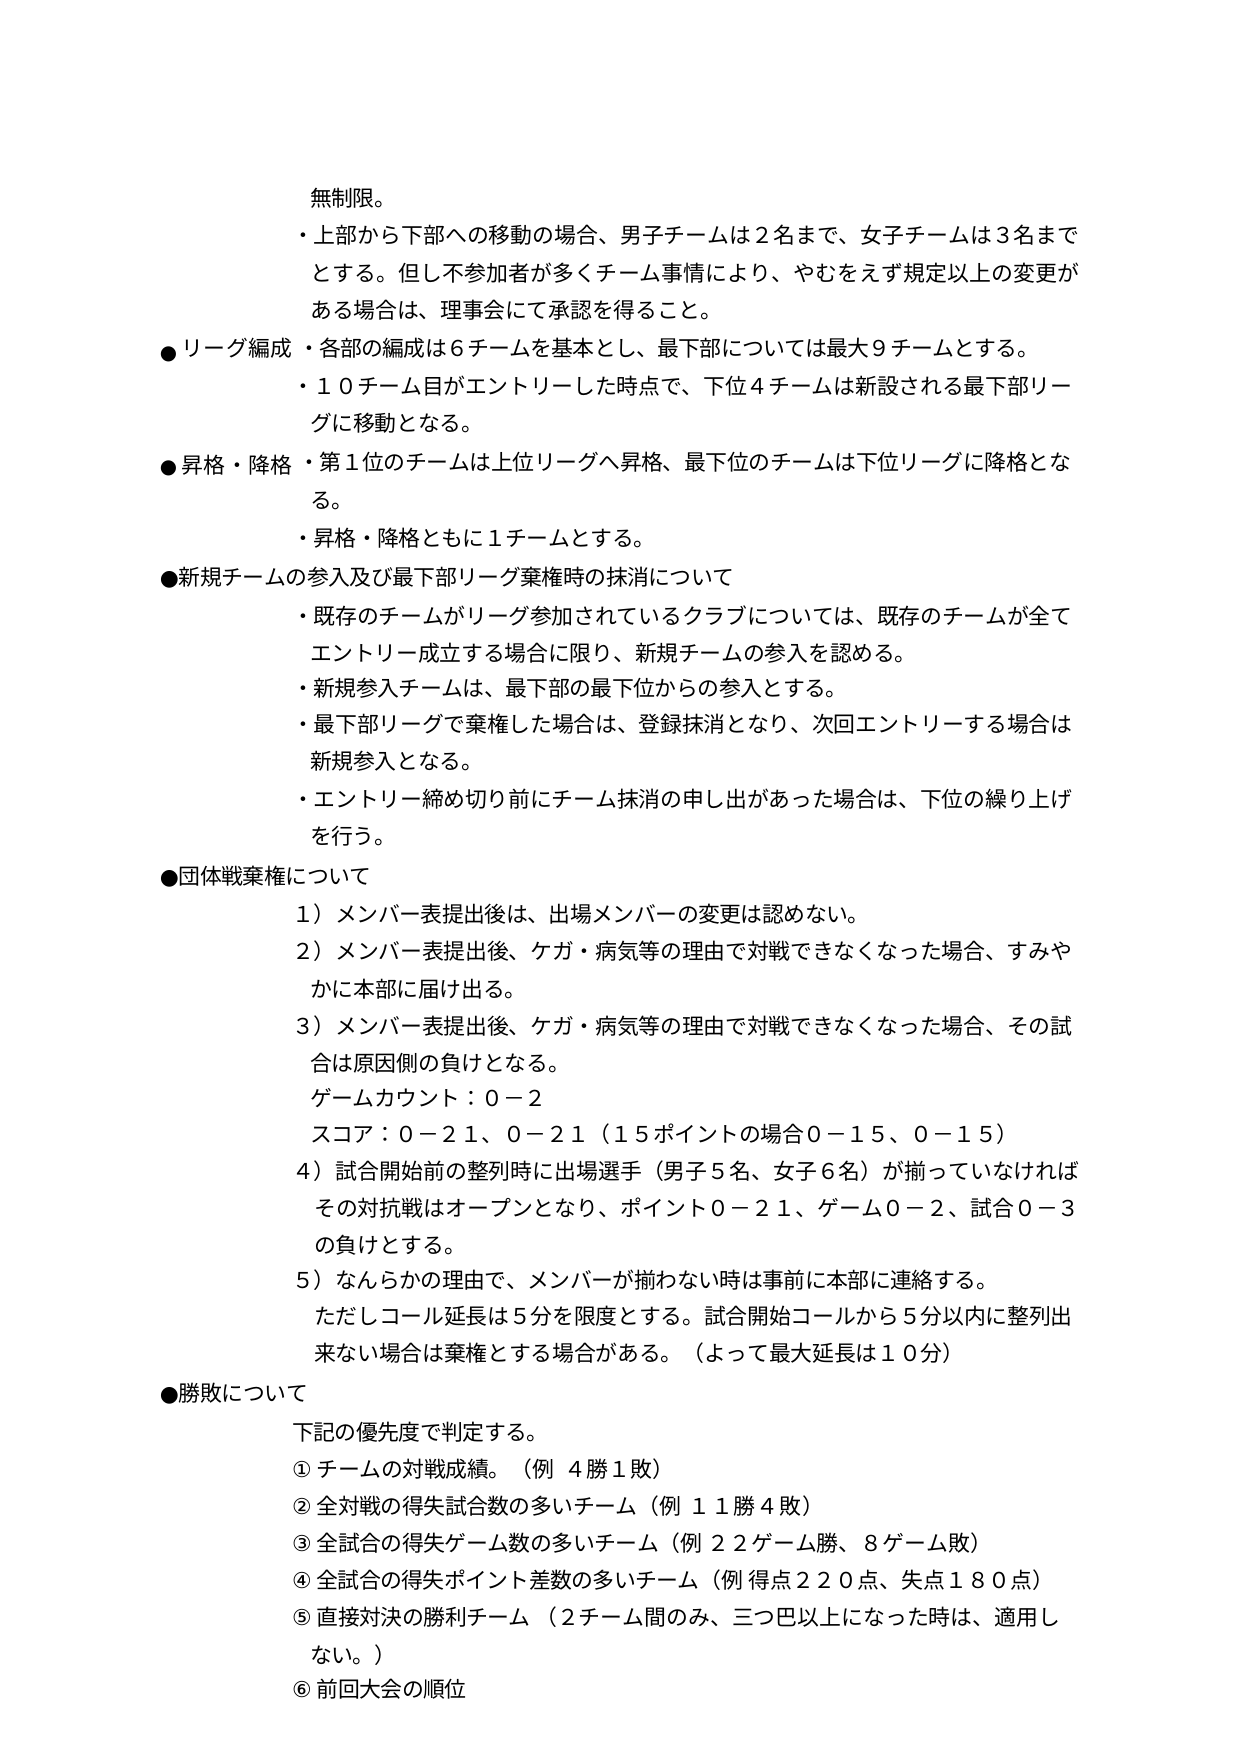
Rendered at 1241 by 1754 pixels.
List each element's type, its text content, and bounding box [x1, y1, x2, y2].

text ●新規チームの参入及び最下部リーグ棄権時の抹消について [159, 560, 1107, 592]
list 昇格・降格 ・第１位のチームは上位リーグへ昇格、最下位のチームは下位リーグに降格となる。 [159, 444, 1081, 515]
text ・エントリー締め切り前にチーム抹消の申し出があった場合は、下位の繰り上げを行う。 [292, 782, 1081, 851]
text ３）メンバー表提出後、ケガ・病気等の理由で対戦できなくなった場合、その試合は原因側の負けとなる。 [292, 1009, 1081, 1078]
text ただしコール延長は５分を限度とする。試合開始コールから５分以内に整列出来ない場合は棄権とする場合がある。（よって最大延長は１０分） [314, 1299, 1081, 1368]
text 下記の優先度で判定する。 [292, 1415, 1107, 1446]
text ・最下部リーグで棄権した場合は、登録抹消となり、次回エントリーする場合は新規参入となる。 [292, 707, 1081, 776]
text ・新規参入チームは、最下部の最下位からの参入とする。 [292, 674, 1107, 702]
text ⑥ 前回大会の順位 [292, 1675, 1107, 1703]
text スコア：０－２１、０－２１（１５ポイントの場合０－１５、０－１５） [310, 1117, 1107, 1148]
text ・上部から下部への移動の場合、男子チームは２名まで、女子チームは３名までとする。但し不参加者が多くチーム事情により、やむをえず規定以上の変更がある場合は、理事会にて承認を得ること。 [292, 218, 1081, 325]
text ２）メンバー表提出後、ケガ・病気等の理由で対戦できなくなった場合、すみやかに本部に届け出る。 [292, 934, 1081, 1003]
text ・既存のチームがリーグ参加されているクラブについては、既存のチームが全てエントリー成立する場合に限り、新規チームの参入を認める。 [292, 599, 1081, 668]
text ゲームカウント：０－２ [310, 1083, 1107, 1112]
text ●団体戦棄権について [159, 859, 1107, 890]
text １）メンバー表提出後は、出場メンバーの変更は認めない。 [292, 897, 1107, 929]
list リーグ編成 ・各部の編成は６チームを基本とし、最下部については最大９チームとする。 [159, 331, 1107, 366]
text ・１０チーム目がエントリーした時点で、下位４チームは新設される最下部リーグに移動となる。 [292, 369, 1081, 438]
text ④ 全試合の得失ポイント差数の多いチーム（例 得点２２０点、失点１８０点） [292, 1563, 1107, 1595]
text ４）試合開始前の整列時に出場選手（男子５名、女子６名）が揃っていなければその対抗戦はオープンとなり、ポイント０－２１、ゲーム０－２、試合０－３の負けとする。 [292, 1154, 1081, 1260]
text 無制限。 [310, 181, 1107, 213]
text ・昇格・降格ともに１チームとする。 [292, 521, 1107, 552]
text ③ 全試合の得失ゲーム数の多いチーム（例 ２２ゲーム勝、８ゲーム敗） [292, 1526, 1107, 1558]
text ５）なんらかの理由で、メンバーが揃わない時は事前に本部に連絡する。 [292, 1266, 1107, 1294]
text ② 全対戦の得失試合数の多いチーム（例 １１勝４敗） [292, 1489, 1107, 1521]
text ① チームの対戦成績。（例 ４勝１敗） [292, 1452, 1107, 1483]
text ⑤ 直接対決の勝利チーム （２チーム間のみ、三つ巴以上になった時は、適用しない。） [292, 1600, 1081, 1669]
text ●勝敗について [159, 1376, 1107, 1408]
